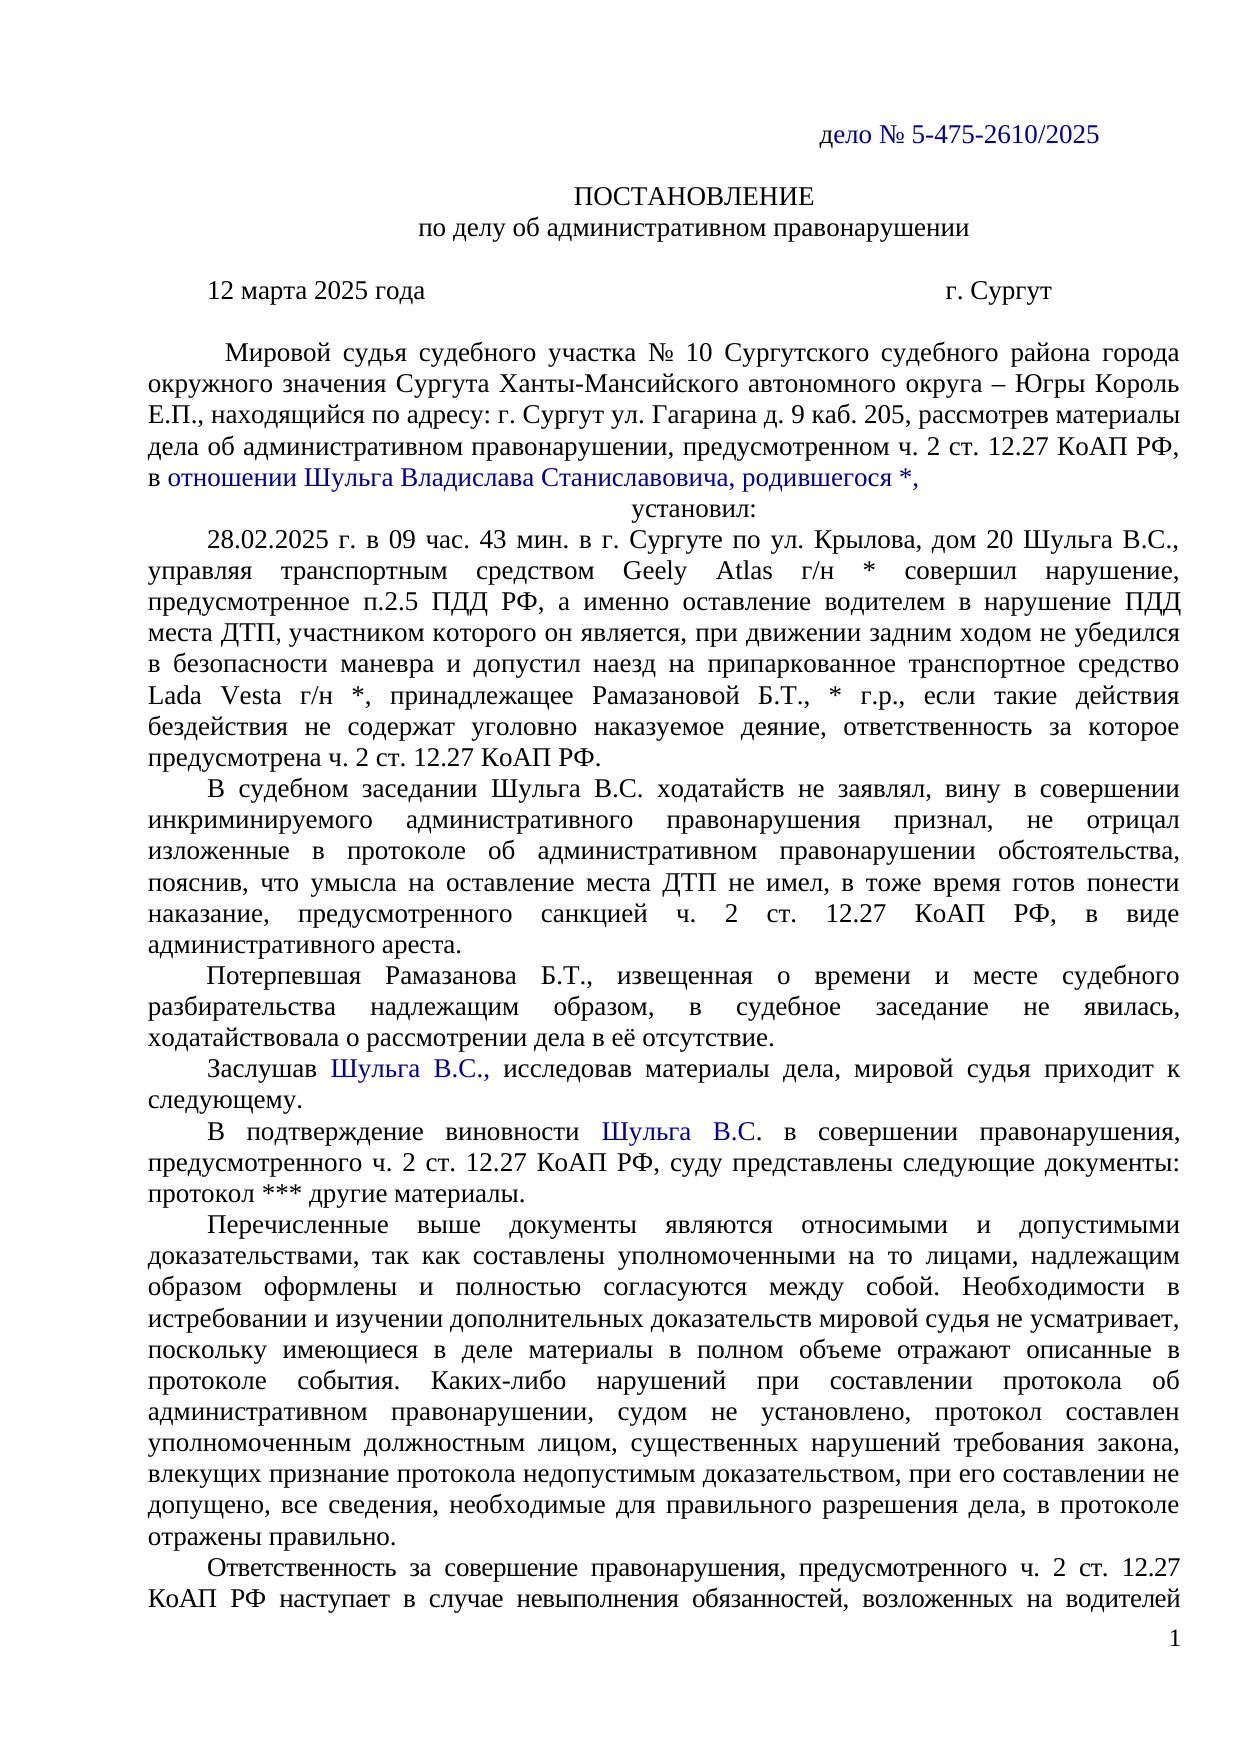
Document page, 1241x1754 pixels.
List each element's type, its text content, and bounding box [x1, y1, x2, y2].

title по делу об административном правонарушении [148, 212, 1181, 243]
title 12 марта 2025 года г. Сургут [148, 274, 1181, 305]
text В судебном заседании Шульга В.С. ходатайств не заявлял, вину в совершении инкриминируемого административного правонарушения признал, не отрицал изложенные в протоколе об административном правонарушении обстоятельства, пояснив, что умысла на оставление места ДТП не имел, в тоже время готов понести наказание, предусмотренного санкцией ч. 2 ст. 12.27 КоАП РФ, в виде административного ареста. [148, 772, 1181, 959]
text Перечисленные выше документы являются относимыми и допустимыми доказательствами, так как составлены уполномоченными на то лицами, надлежащим образом оформлены и полностью согласуются между собой. Необходимости в истребовании и изучении дополнительных доказательств мировой судья не усматривает, поскольку имеющиеся в деле материалы в полном объеме отражают описанные в протоколе события. Каких-либо нарушений при составлении протокола об административном правонарушении, судом не установлено, протокол составлен уполномоченным должностным лицом, существенных нарушений требования закона, влекущих признание протокола недопустимым доказательством, при его составлении не допущено, все сведения, необходимые для правильного разрешения дела, в протоколе отражены правильно. [148, 1208, 1181, 1551]
text 28.02.2025 г. в 09 час. 43 мин. в г. Сургуте по ул. Крылова, дом 20 Шульга В.С., управляя транспортным средством Geely Atlas г/н * совершил нарушение, предусмотренное п.2.5 ПДД РФ, а именно оставление водителем в нарушение ПДД места ДТП, участником которого он является, при движении задним ходом не убедился в безопасности маневра и допустил наезд на припаркованное транспортное средство Lada Vesta г/н *, принадлежащее Рамазановой Б.Т., * г.р., если такие действия бездействия не содержат уголовно наказуемое деяние, ответственность за которое предусмотрена ч. 2 ст. 12.27 КоАП РФ. [148, 523, 1181, 772]
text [148, 1551, 1181, 1613]
title ПОСТАНОВЛЕНИЕ [148, 180, 1181, 212]
text Потерпевшая Рамазанова Б.Т., извещенная о времени и месте судебного разбирательства надлежащим образом, в судебное заседание не явилась, ходатайствовала о рассмотрении дела в её отсутствие. [148, 959, 1181, 1052]
text Мировой судья судебного участка № 10 Сургутского судебного района города окружного значения Сургута Ханты-Мансийского автономного округа – Югры Король Е.П., находящийся по адресу: г. Сургут ул. Гагарина д. 9 каб. 205, рассмотрев материалы дела об административном правонарушении, предусмотренном ч. 2 ст. 12.27 КоАП РФ, в отношении Шульга Владислава Станиславовича, родившегося *, [148, 336, 1181, 492]
text установил: [148, 492, 1181, 523]
text В подтверждение виновности Шульга В.С. в совершении правонарушения, предусмотренного ч. 2 ст. 12.27 КоАП РФ, суду представлены следующие документы: протокол *** другие материалы. [148, 1115, 1181, 1208]
title дело № 5-475-2610/2025 [148, 118, 1181, 149]
text Заслушав Шульга В.С., исследовав материалы дела, мировой судья приходит к следующему. [148, 1052, 1181, 1115]
